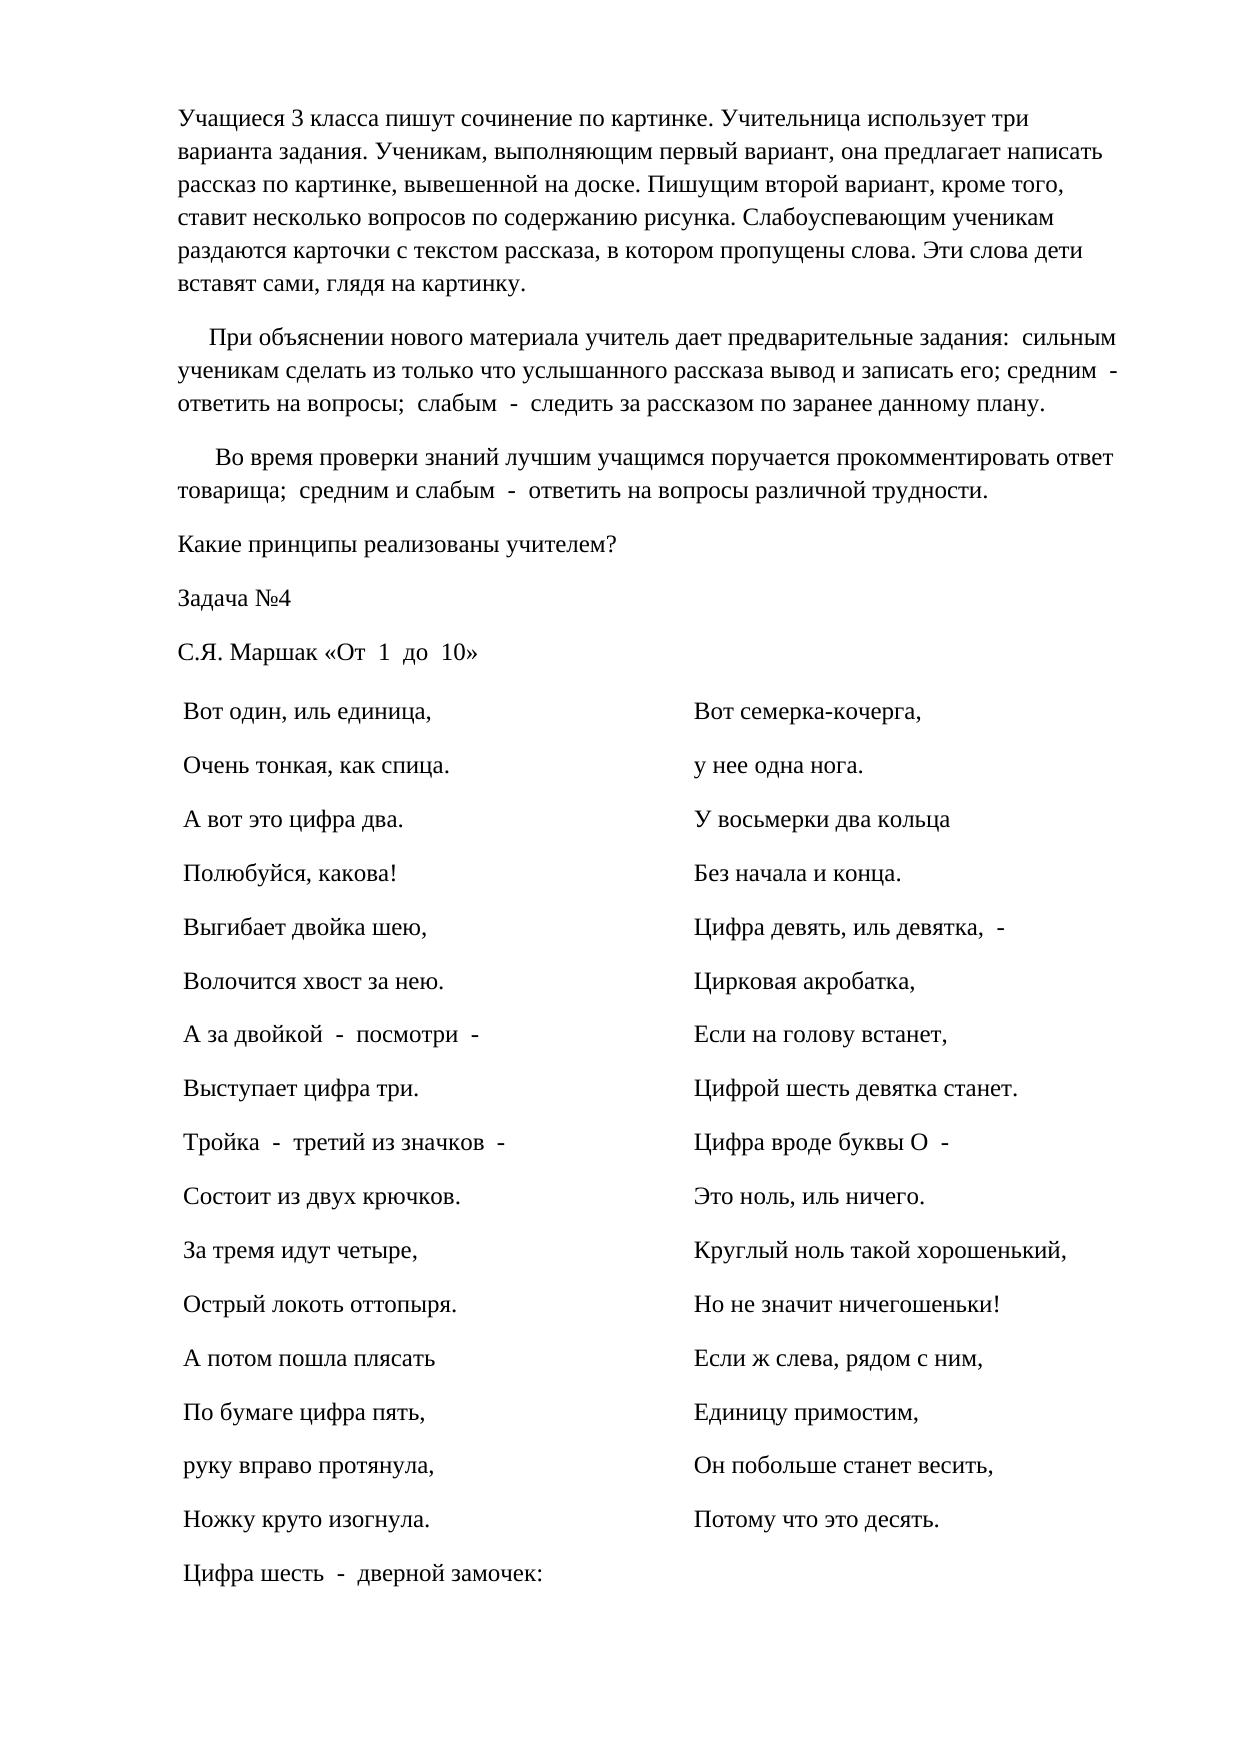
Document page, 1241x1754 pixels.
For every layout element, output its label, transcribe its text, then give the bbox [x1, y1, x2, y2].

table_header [688, 691, 1199, 1617]
text С.Я. Маршак «От 1 до 10» [177, 637, 1122, 666]
text Какие принципы реализованы учителем? [177, 529, 1122, 558]
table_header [177, 691, 688, 1617]
text Учащиеся 3 класса пишут сочинение по картинке. Учительница использует три варианта задания. Ученикам, выполняющим первый вариант, она предлагает написать рассказ по картинке, вывешенной на доске. Пишущим второй вариант, кроме того, ставит несколько вопросов по содержанию рисунка. Слабоуспевающим ученикам раздаются карточки с текстом рассказа, в котором пропущены слова. Эти слова дети вставят сами, глядя на картинку. [177, 103, 1122, 297]
text Во время проверки знаний лучшим учащимся поручается прокомментировать ответ товарища; средним и слабым - ответить на вопросы различной трудности. [177, 442, 1122, 504]
text Задача №4 [177, 583, 1122, 612]
text При объяснении нового материала учитель дает предварительные задания: сильным ученикам сделать из только что услышанного рассказа вывод и записать его; средним - ответить на вопросы; слабым - следить за рассказом по заранее данному плану. [177, 322, 1122, 417]
